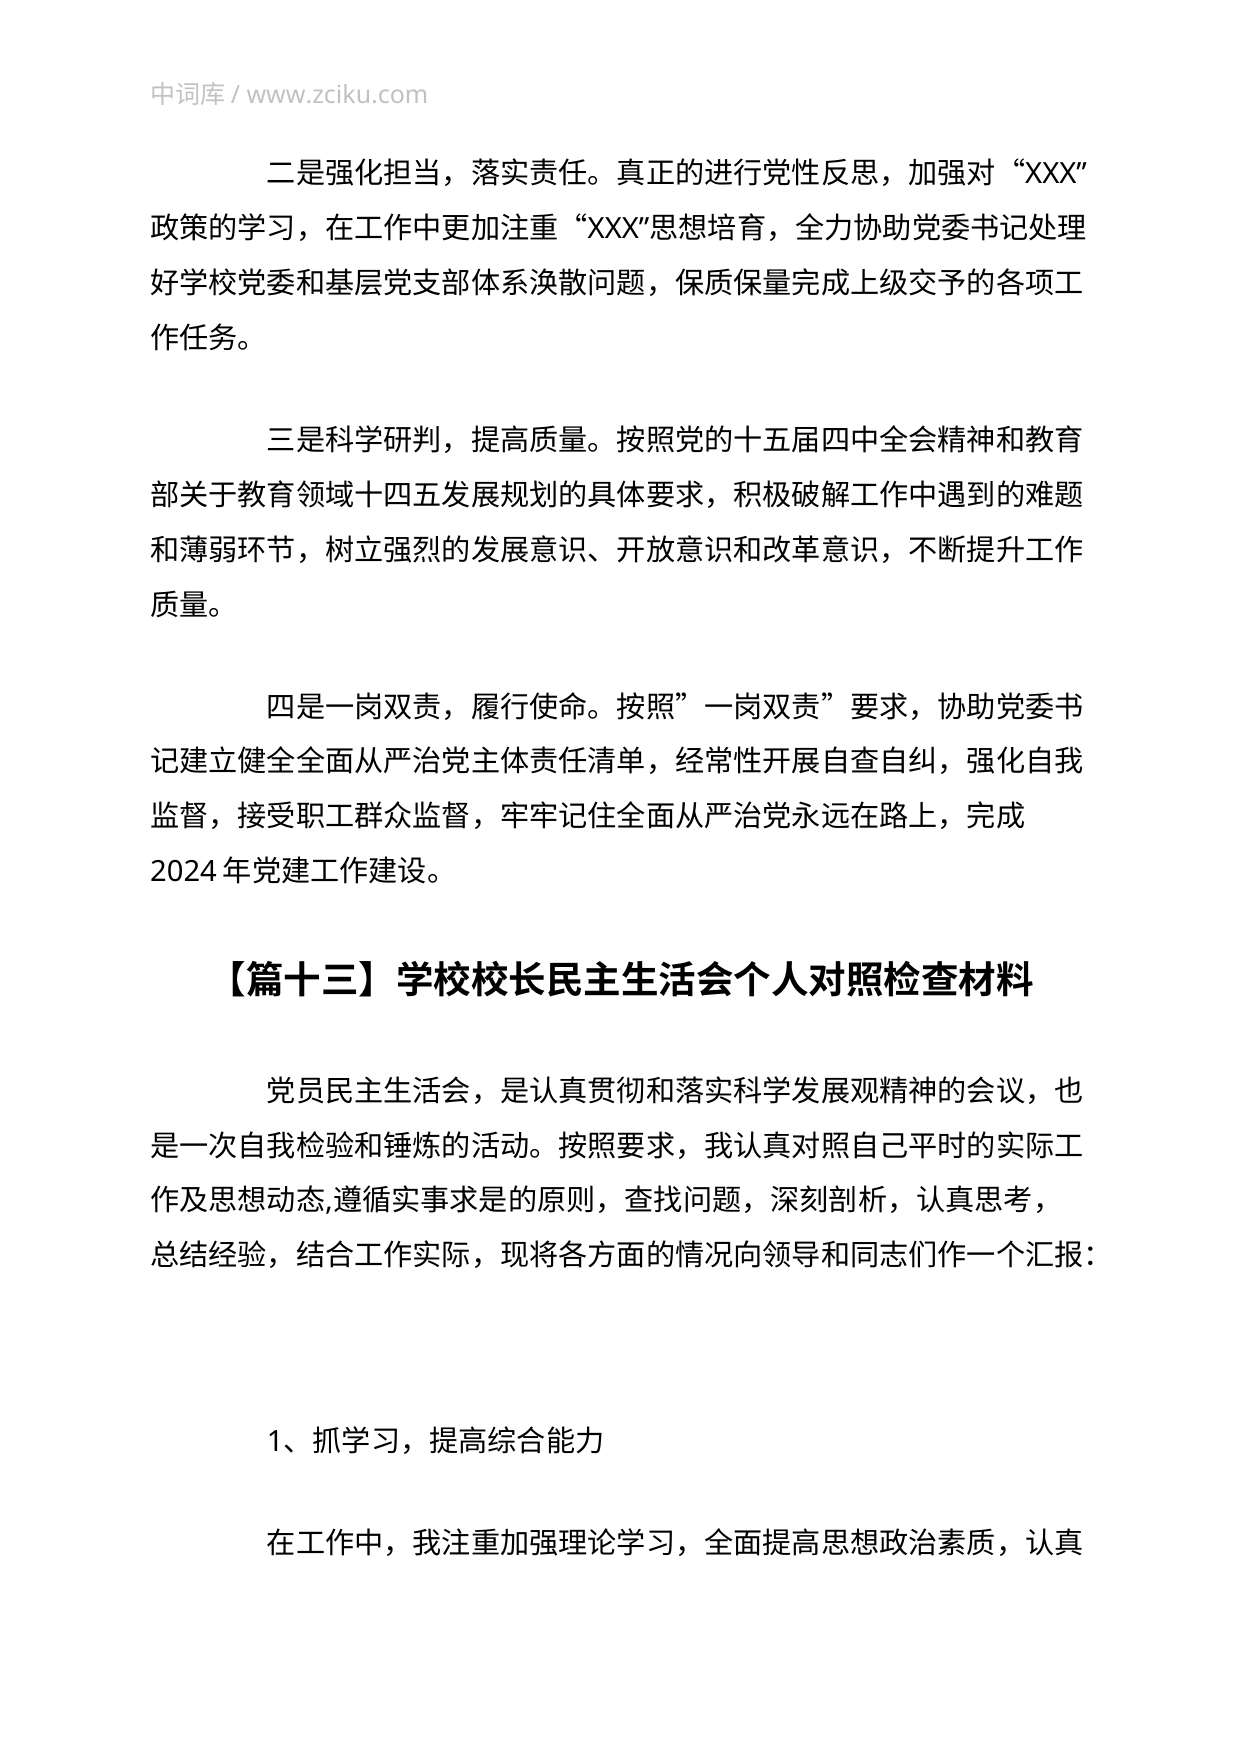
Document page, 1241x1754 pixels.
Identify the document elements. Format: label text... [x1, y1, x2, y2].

text 二是强化担当，落实责任。真正的进行党性反思，加强对“XXX”政策的学习，在工作中更加注重“XXX”思想培育，全力协助党委书记处理好学校党委和基层党支部体系涣散问题，保质保量完成上级交予的各项工作任务。 [150, 150, 1090, 357]
text 党员民主生活会，是认真贯彻和落实科学发展观精神的会议，也是一次自我检验和锤炼的活动。按照要求，我认真对照自己平时的实际工作及思想动态,遵循实事求是的原则，查找问题，深刻剖析，认真思考，总结经验，结合工作实际，现将各方面的情况向领导和同志们作一个汇报： [150, 1067, 1090, 1274]
text 1、抓学习，提高综合能力 [150, 1418, 1090, 1460]
text 四是一岗双责，履行使命。按照”一岗双责”要求，协助党委书记建立健全全面从严治党主体责任清单，经常性开展自查自纠，强化自我监督，接受职工群众监督，牢牢记住全面从严治党永远在路上，完成2024年党建工作建设。 [150, 683, 1090, 890]
text 【篇十三】学校校长民主生活会个人对照检查材料 [150, 950, 1090, 1004]
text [150, 1520, 1090, 1562]
text 三是科学研判，提高质量。按照党的十五届四中全会精神和教育部关于教育领域十四五发展规划的具体要求，积极破解工作中遇到的难题和薄弱环节，树立强烈的发展意识、开放意识和改革意识，不断提升工作质量。 [150, 417, 1090, 624]
